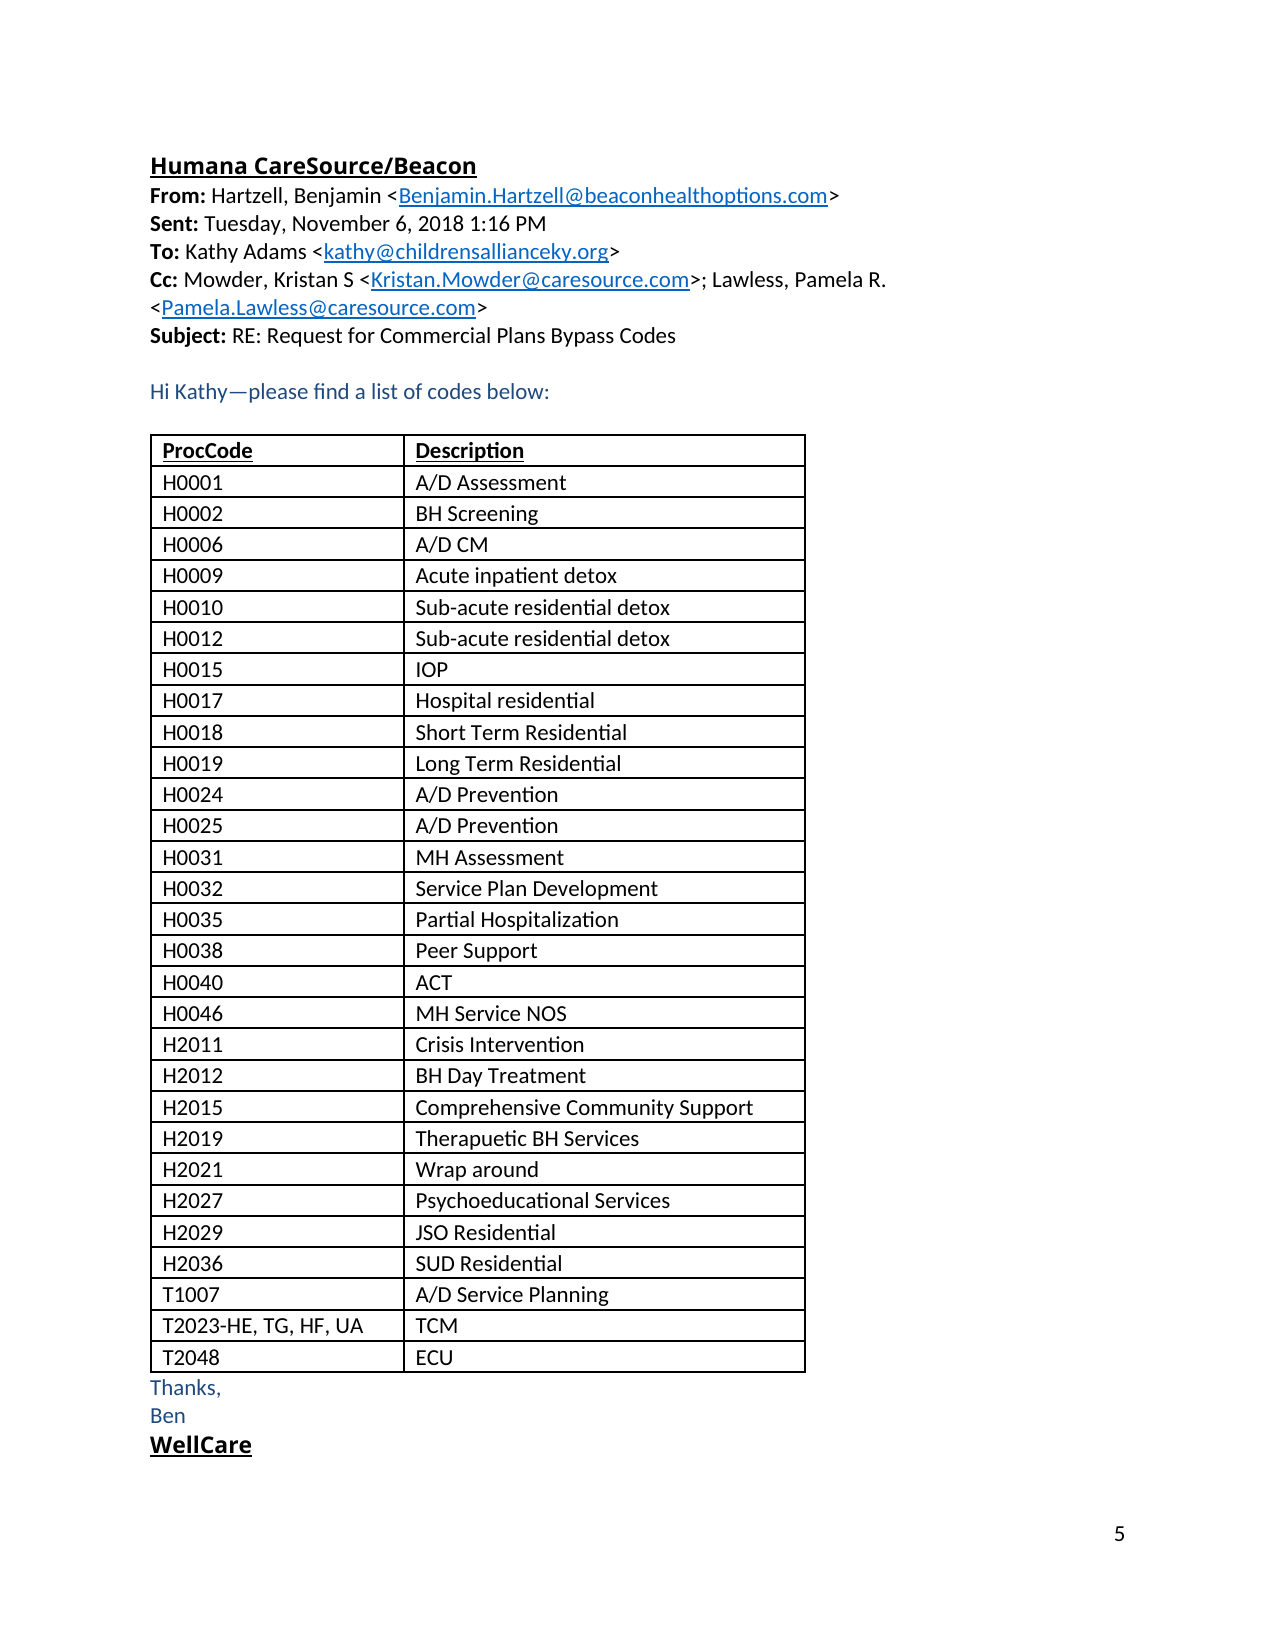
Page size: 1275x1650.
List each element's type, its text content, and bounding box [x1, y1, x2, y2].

table_cell IOP [405, 654, 804, 683]
table_cell MH Service NOS [405, 998, 804, 1027]
table_cell MH Assessment [405, 842, 804, 871]
table_cell H0035 [152, 904, 403, 933]
table_cell A/D CM [405, 529, 804, 558]
table_cell Peer Support [405, 936, 804, 965]
text From: Hartzell, Benjamin <Benjamin.Hartzell@beaconhealthoptions.com> Sent: Tuesday, November 6, 2018 1:16 PM To: Kathy Adams <kathy@childrensallianceky.org> Cc: Mowder, Kristan S <Kristan.Mowder@caresource.com>; Lawless, Pamela R. <Pamela.Lawless@caresource.com> Subject: RE: Request for Commercial Plans Bypass Codes [150, 181, 1125, 349]
table_cell Sub-acute residential detox [405, 623, 804, 652]
table_cell H0018 [152, 717, 403, 746]
table_cell Acute inpatient detox [405, 561, 804, 590]
table_cell Short Term Residential [405, 717, 804, 746]
table_cell H2021 [152, 1154, 403, 1183]
table_cell H0002 [152, 498, 403, 527]
table_cell A/D Prevention [405, 779, 804, 808]
table_cell Sub-acute residential detox [405, 592, 804, 621]
text Hi Kathy—please find a list of codes below: [150, 377, 1125, 405]
table_cell H2011 [152, 1029, 403, 1058]
table_cell TCM [405, 1311, 804, 1340]
table_cell T2023-HE, TG, HF, UA [152, 1311, 403, 1340]
table_cell H0024 [152, 779, 403, 808]
table_cell H0040 [152, 967, 403, 996]
text Ben [150, 1401, 1125, 1429]
table_cell A/D Service Planning [405, 1279, 804, 1308]
table_cell ACT [405, 967, 804, 996]
table_cell H0025 [152, 811, 403, 840]
table_cell A/D Assessment [405, 467, 804, 496]
table_cell Psychoeducational Services [405, 1186, 804, 1215]
table_cell H0012 [152, 623, 403, 652]
table_cell Partial Hospitalization [405, 904, 804, 933]
table_cell Therapuetic BH Services [405, 1123, 804, 1152]
table_cell H0010 [152, 592, 403, 621]
table_cell H0019 [152, 748, 403, 777]
table_cell H0046 [152, 998, 403, 1027]
table_cell Comprehensive Community Support [405, 1092, 804, 1121]
table_cell H0009 [152, 561, 403, 590]
table_header ProcCode [152, 436, 403, 465]
table_cell H2029 [152, 1217, 403, 1246]
table_cell T1007 [152, 1279, 403, 1308]
table_cell H0017 [152, 686, 403, 715]
text Thanks, [150, 1373, 1125, 1401]
table_cell Service Plan Development [405, 873, 804, 902]
table_cell H0038 [152, 936, 403, 965]
table_cell BH Day Treatment [405, 1061, 804, 1090]
table_cell H2012 [152, 1061, 403, 1090]
table_cell ECU [405, 1342, 804, 1371]
table_cell BH Screening [405, 498, 804, 527]
table_cell H2036 [152, 1248, 403, 1277]
table_cell H2019 [152, 1123, 403, 1152]
table_cell H2027 [152, 1186, 403, 1215]
text Humana CareSource/Beacon [150, 150, 1125, 181]
table_cell JSO Residential [405, 1217, 804, 1246]
table_cell H0006 [152, 529, 403, 558]
table_cell Wrap around [405, 1154, 804, 1183]
table_cell H0015 [152, 654, 403, 683]
table_cell Crisis Intervention [405, 1029, 804, 1058]
table_cell A/D Prevention [405, 811, 804, 840]
table_cell SUD Residential [405, 1248, 804, 1277]
table_cell H0031 [152, 842, 403, 871]
table_cell T2048 [152, 1342, 403, 1371]
table_cell H2015 [152, 1092, 403, 1121]
table_cell Hospital residential [405, 686, 804, 715]
table_cell H0032 [152, 873, 403, 902]
table_header Description [405, 436, 804, 465]
text WellCare [150, 1429, 1125, 1460]
table_cell H0001 [152, 467, 403, 496]
table_cell Long Term Residential [405, 748, 804, 777]
